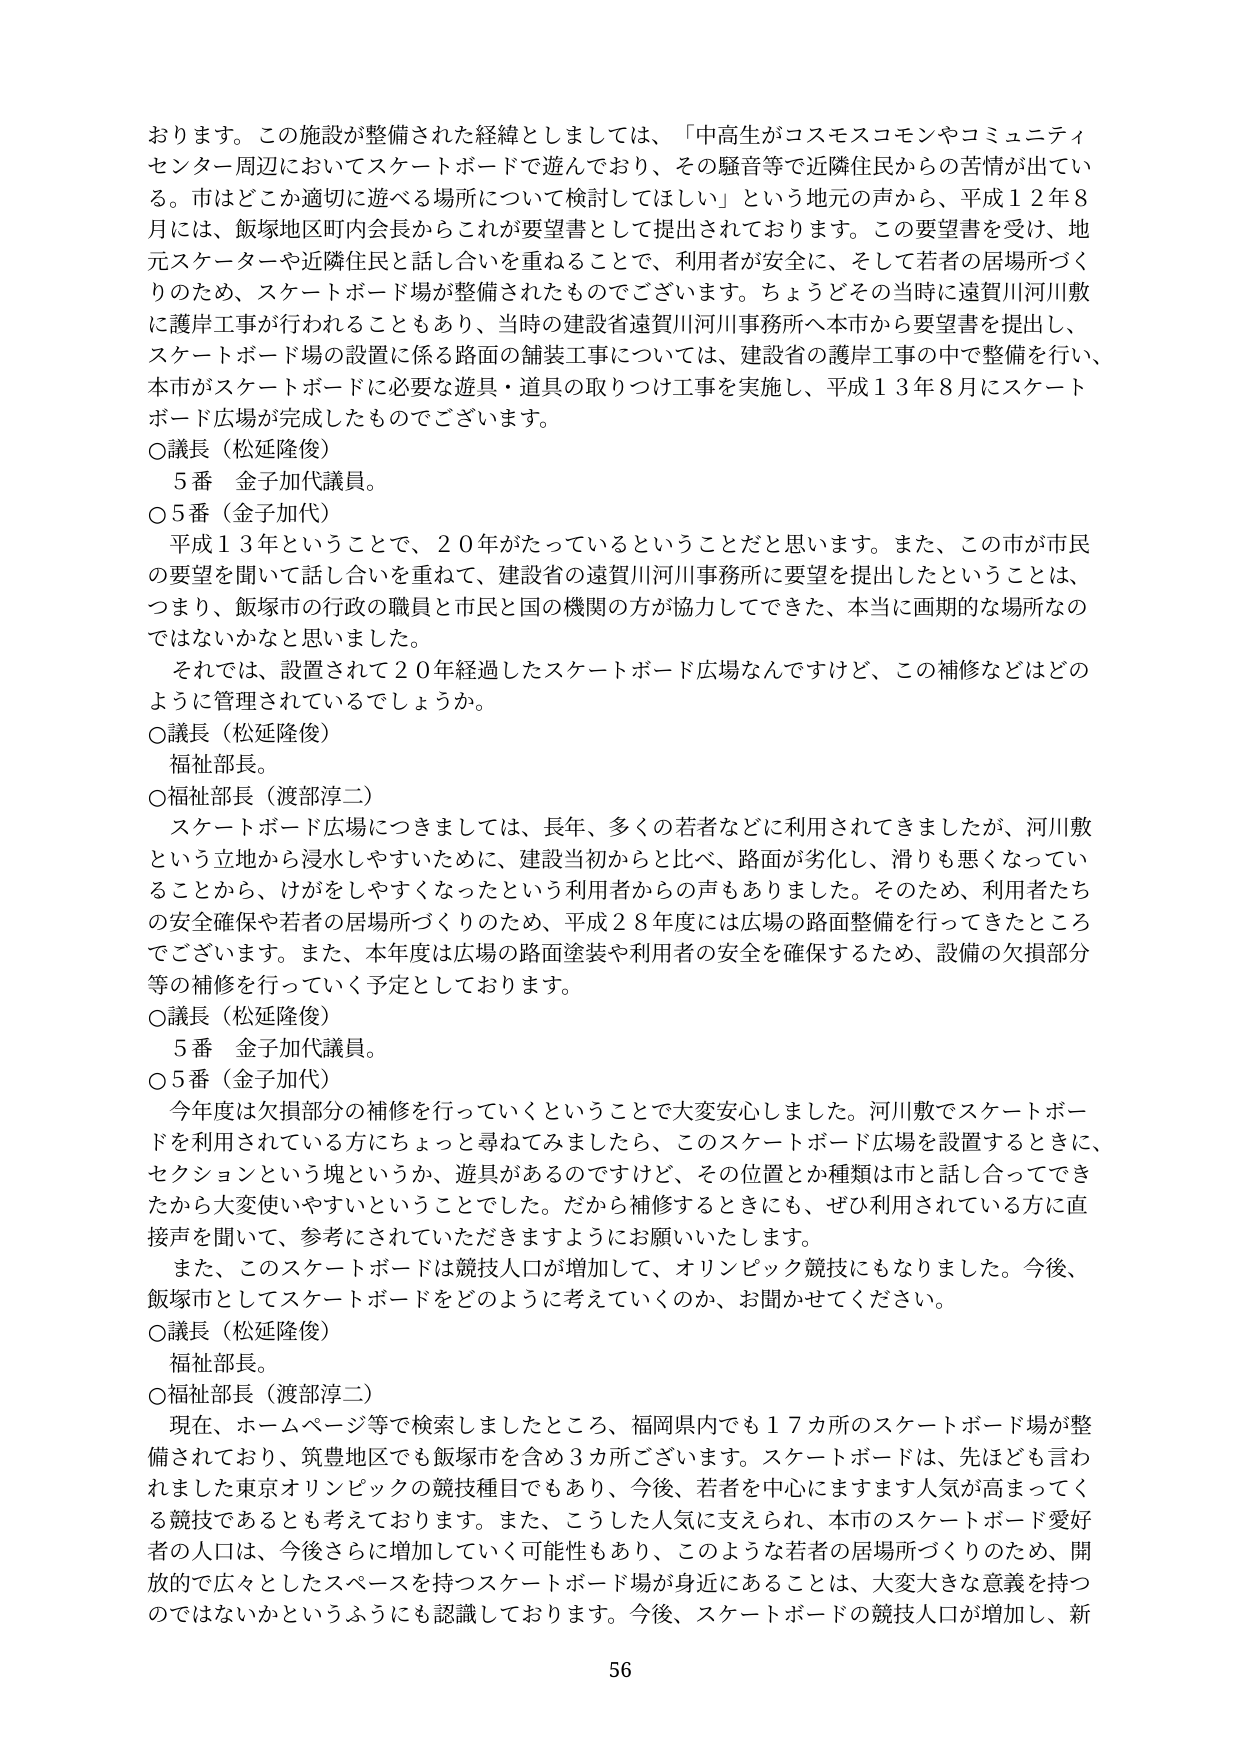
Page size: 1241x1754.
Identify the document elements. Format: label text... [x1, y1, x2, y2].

text ○５番（金子加代） [148, 1062, 1092, 1094]
text ○議長（松延隆俊） [148, 716, 1092, 748]
text ○議長（松延隆俊） [148, 433, 1092, 464]
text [148, 118, 1092, 433]
text ○議長（松延隆俊） [148, 999, 1092, 1031]
text 福祉部長。 [148, 1346, 1092, 1377]
text ○福祉部長（渡部淳二） [148, 1377, 1092, 1409]
text ５番 金子加代議員。 [148, 1031, 1092, 1062]
text スケートボード広場につきましては、長年、多くの若者などに利用されてきましたが、河川敷という立地から浸水しやすいために、建設当初からと比べ、路面が劣化し、滑りも悪くなっていることから、けがをしやすくなったという利用者からの声もありました。そのため、利用者たちの安全確保や若者の居場所づくりのため、平成２８年度には広場の路面整備を行ってきたところでございます。また、本年度は広場の路面塗装や利用者の安全を確保するため、設備の欠損部分等の補修を行っていく予定としております。 [148, 811, 1092, 999]
text ○議長（松延隆俊） [148, 1314, 1092, 1346]
text また、このスケートボードは競技人口が増加して、オリンピック競技にもなりました。今後、飯塚市としてスケートボードをどのように考えていくのか、お聞かせてください。 [148, 1251, 1092, 1314]
text ○５番（金子加代） [148, 496, 1092, 527]
text 平成１３年ということで、２０年がたっているということだと思います。また、この市が市民の要望を聞いて話し合いを重ねて、建設省の遠賀川河川事務所に要望を提出したということは、つまり、飯塚市の行政の職員と市民と国の機関の方が協力してできた、本当に画期的な場所なのではないかなと思いました。 [148, 527, 1092, 653]
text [148, 1409, 1092, 1629]
text 今年度は欠損部分の補修を行っていくということで大変安心しました。河川敷でスケートボードを利用されている方にちょっと尋ねてみましたら、このスケートボード広場を設置するときに、セクションという塊というか、遊具があるのですけど、その位置とか種類は市と話し合ってできたから大変使いやすいということでした。だから補修するときにも、ぜひ利用されている方に直接声を聞いて、参考にされていただきますようにお願いいたします。 [148, 1094, 1092, 1251]
text 福祉部長。 [148, 748, 1092, 779]
text ５番 金子加代議員。 [148, 464, 1092, 496]
text それでは、設置されて２０年経過したスケートボード広場なんですけど、この補修などはどのように管理されているでしょうか。 [148, 653, 1092, 716]
text ○福祉部長（渡部淳二） [148, 779, 1092, 811]
